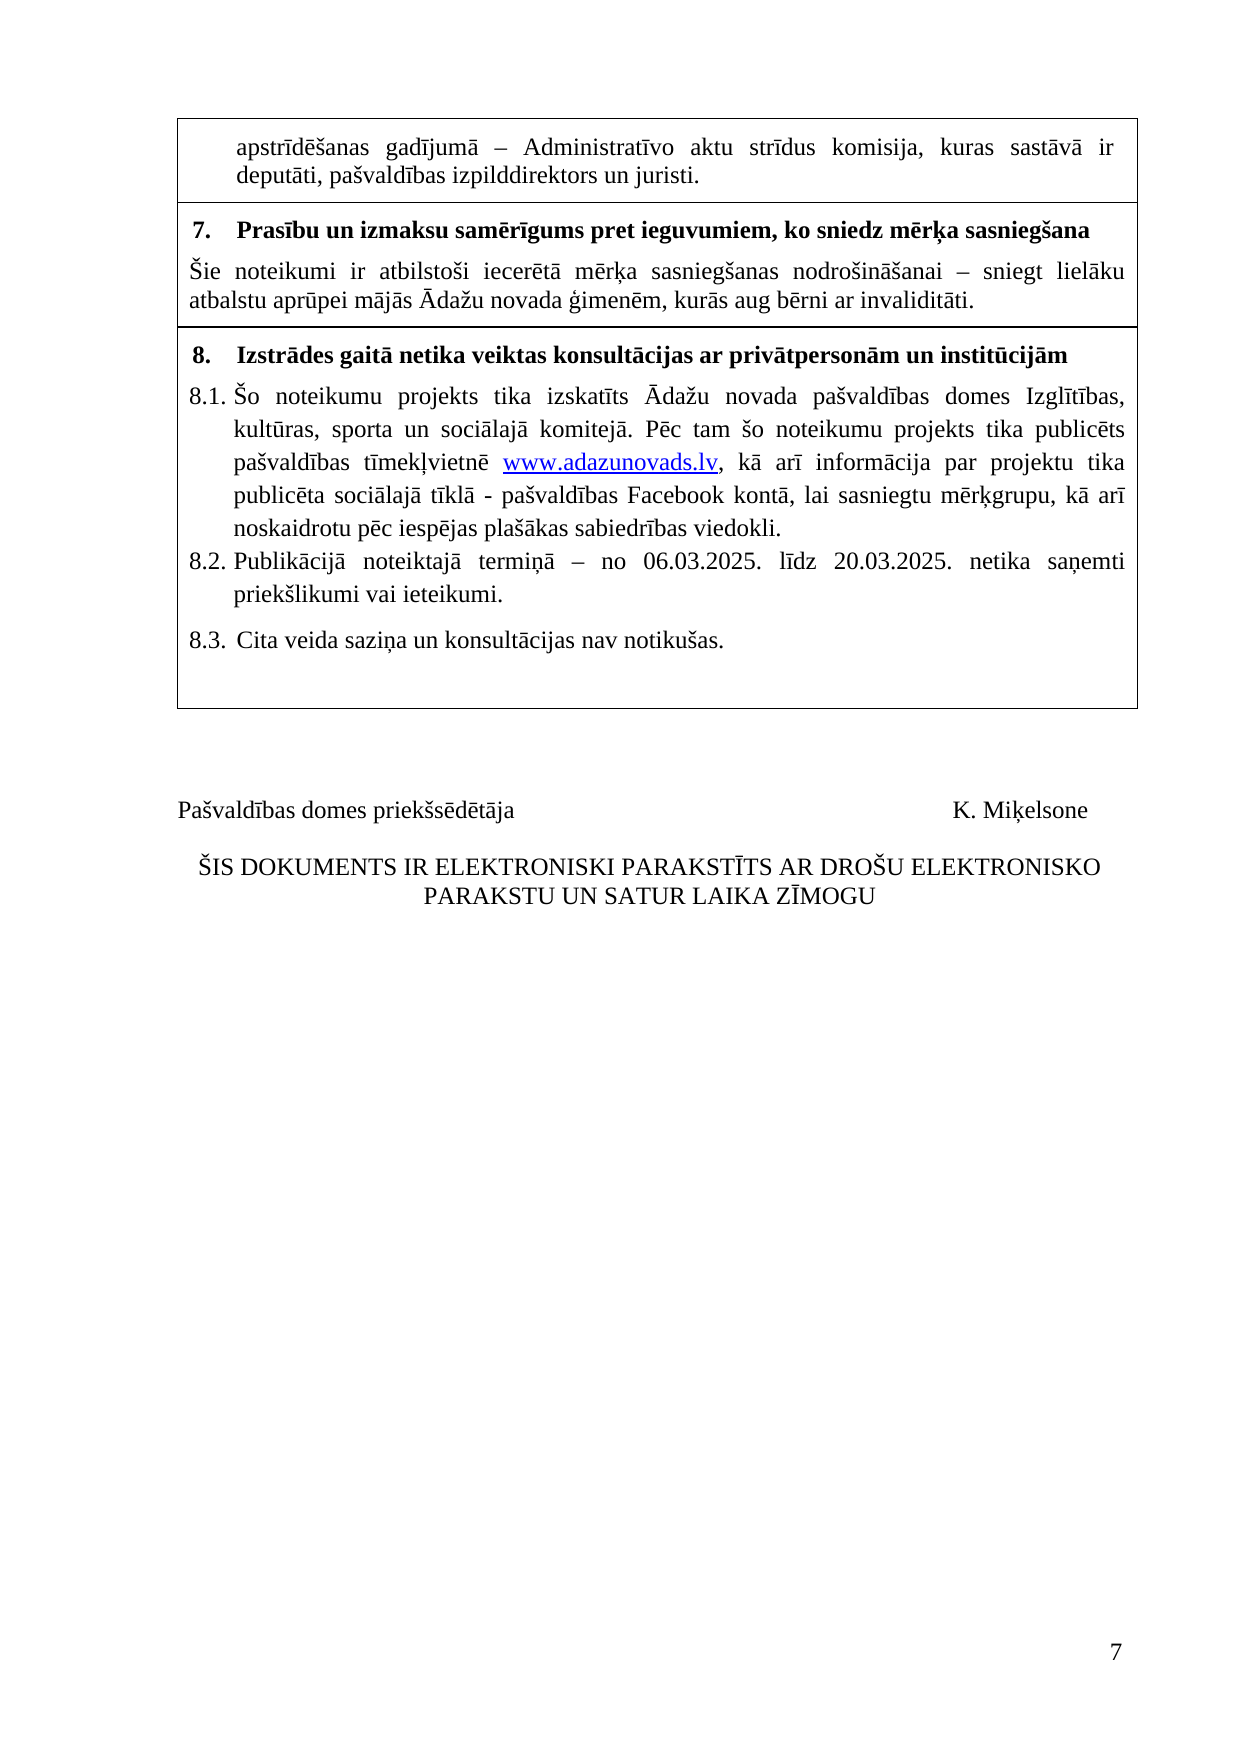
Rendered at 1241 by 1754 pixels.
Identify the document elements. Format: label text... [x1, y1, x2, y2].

text Pašvaldības domes priekšsēdētāja K. Miķelsone [177, 795, 1122, 823]
text ŠIS DOKUMENTS IR ELEKTRONISKI PARAKSTĪTS AR DROŠU ELEKTRONISKO PARAKSTU UN SATUR LAIKA ZĪMOGU [177, 852, 1122, 910]
table_cell Izstrādes gaitā netika veiktas konsultācijas ar privātpersonām un institūcijām Šo noteikumu projekts tika izskatīts Ādažu novada pašvaldības domes Izglītības, kultūras, sporta un sociālajā komitejā. Pēc tam šo noteikumu projekts tika publicēts pašvaldības tīmekļvietnē www.adazunovads.lv, kā arī informācija par projektu tika publicēta sociālajā tīklā - pašvaldības Facebook kontā, lai sasniegtu mērķgrupu, kā arī noskaidrotu pēc iespējas plašākas sabiedrības viedokli. Publikācijā noteiktajā termiņā – no 06.03.2025. līdz 20.03.2025. netika saņemti priekšlikumi vai ieteikumi. Cita veida saziņa un konsultācijas nav notikušas. [178, 328, 1137, 707]
table_cell Prasību un izmaksu samērīgums pret ieguvumiem, ko sniedz mērķa sasniegšana Šie noteikumi ir atbilstoši iecerētā mērķa sasniegšanas nodrošināšanai – sniegt lielāku atbalstu aprūpei mājās Ādažu novada ģimenēm, kurās aug bērni ar invaliditāti. [178, 203, 1137, 326]
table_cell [178, 119, 1137, 202]
